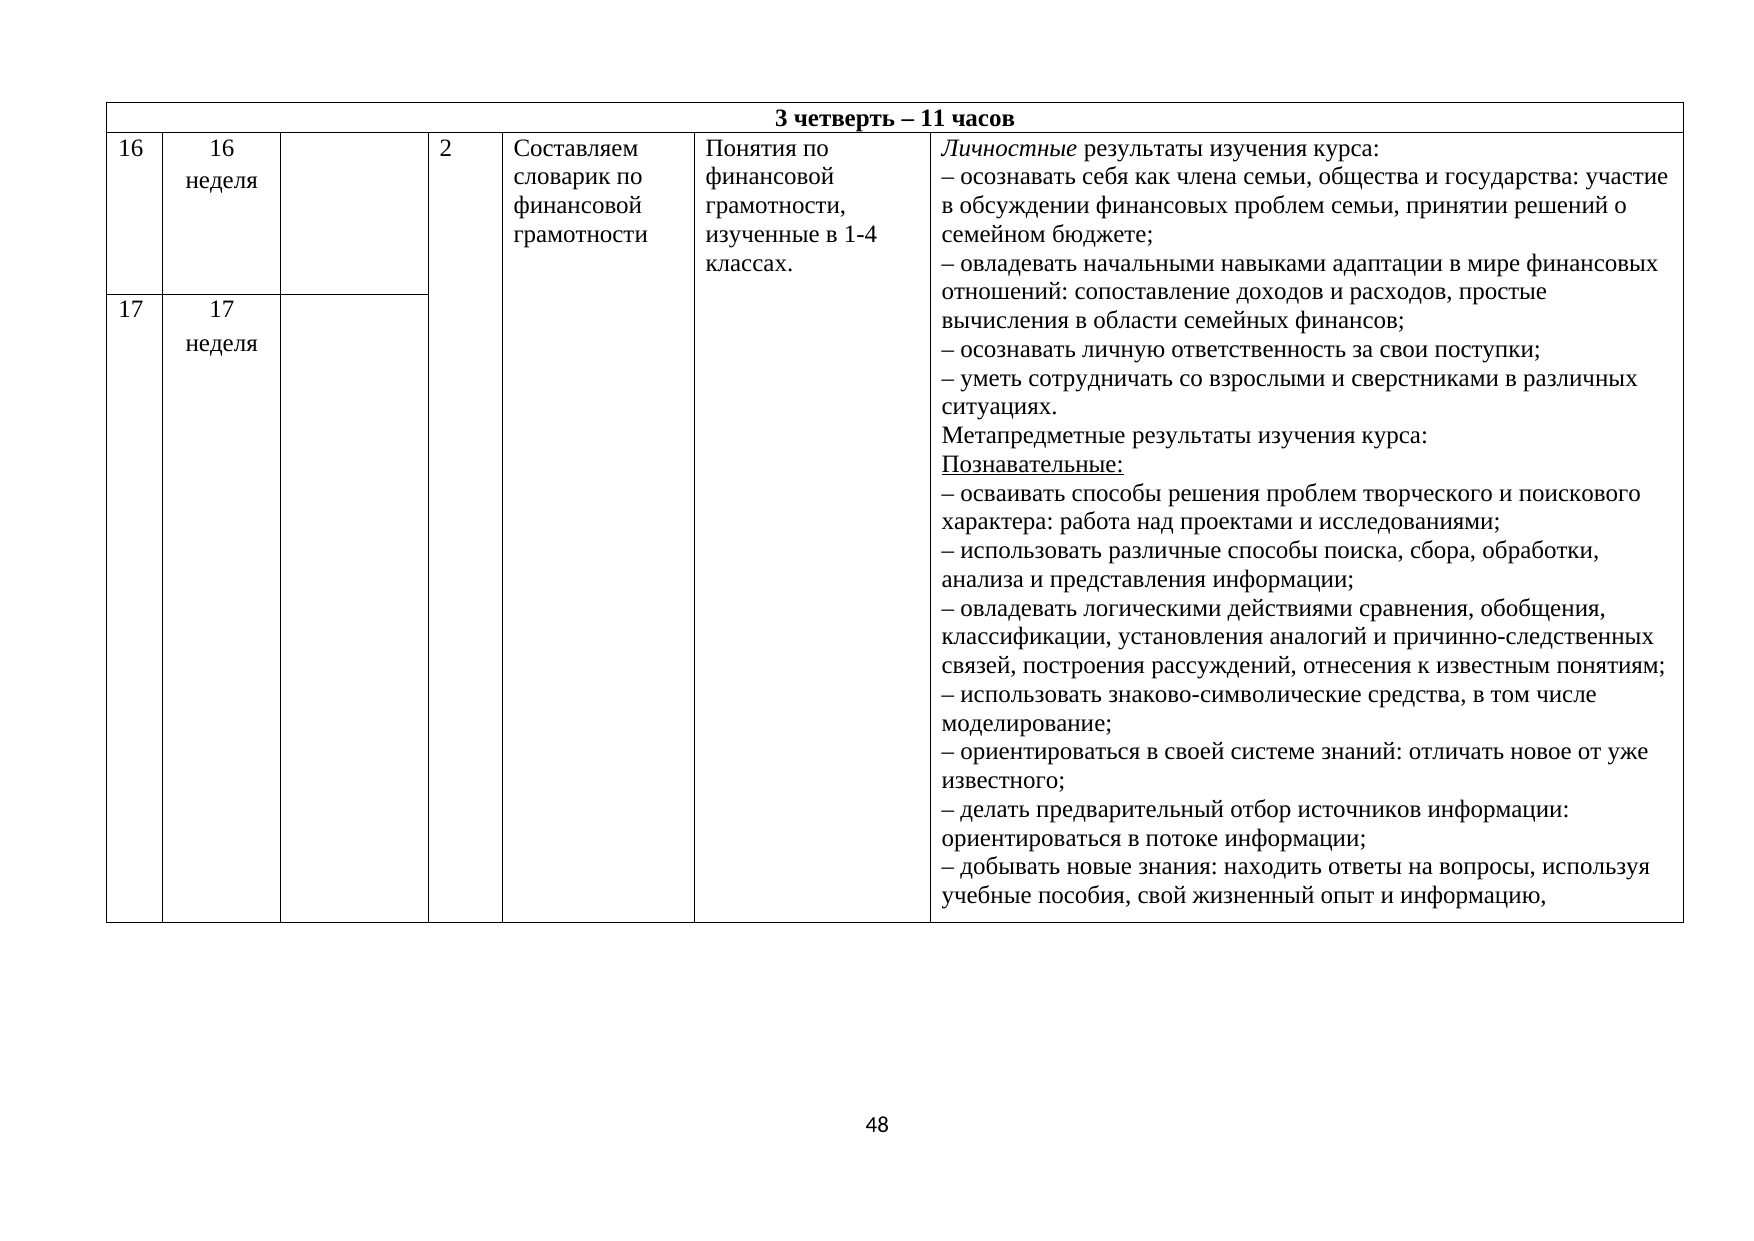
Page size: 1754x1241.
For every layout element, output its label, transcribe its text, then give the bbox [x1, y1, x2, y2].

table_cell Составляем словарик по финансовой грамотности [503, 133, 694, 922]
table_cell 17 [107, 295, 162, 922]
table_cell 16 [107, 133, 162, 293]
table_cell Личностные результаты изучения курса: – осознавать себя как члена семьи, общества и государства: участие в обсуждении финансовых проблем семьи, принятии решений о семейном бюджете; – овладевать начальными навыками адаптации в мире финансовых отношений: сопоставление доходов и расходов, простые вычисления в области семейных финансов; – осознавать личную ответственность за свои поступки; – уметь сотрудничать со взрослыми и сверстниками в различных ситуациях. Метапредметные результаты изучения курса: Познавательные: – осваивать способы решения проблем творческого и поискового характера: работа над проектами и исследованиями; – использовать различные способы поиска, сбора, обработки, анализа и представления информации; – овладевать логическими действиями сравнения, обобщения, классификации, установления аналогий и причинно-следственных связей, построения рассуждений, отнесения к известным понятиям; – использовать знаково-символические средства, в том числе моделирование; – ориентироваться в своей системе знаний: отличать новое от уже известного; – делать предварительный отбор источников информации: ориентироваться в потоке информации; – добывать новые знания: находить ответы на вопросы, используя учебные пособия, свой жизненный опыт и информацию, полученную от окружающих; – перерабатывать полученную информацию: сравнивать и группировать объекты; – преобразовывать информацию из одной формы в другую. Регулятивные: – проявлять познавательную и творческую инициативу; – принимать и сохранять учебную цель и задачу, планировать ее реализацию, в том числе во внутреннем плане; – контролировать и оценивать свои действия, вносить соответствующие коррективы в их выполнение; – уметь отличать правильно выполненное задание от неверного; – оценивать правильность выполнения действий: самооценка и взаимооценка, знакомство с критериями оценивания. Коммуникативные: – адекватно передавать информацию, выражать свои мысли в соответствии с поставленными задачами и отображать предметное содержание и условия деятельности в речи; – слушать и понимать речь других; – совместно договариваться о правилах работы в группе; – доносить свою позицию до других: оформлять свою мысль в устной и письменной речи (на уровне одного предложения или небольшого текста); – учиться выполнять различные роли в группе (лидера, исполнителя, критика). Предметные результаты изучения блока «Естественно-научная грамотность»: – способность осваивать и использовать естественно-научные знания для распознания и постановки вопросов, для освоения новых знаний, для объяснения естественно-научных явлений и формулирования основанных на научных доказательствах выводов; – способность понимать основные особенности естествознания как формы человеческого познания. [931, 133, 1683, 922]
table_cell [281, 133, 428, 293]
table_cell 16 неделя [163, 133, 280, 293]
table_cell [281, 295, 428, 922]
table_cell 2 [429, 133, 502, 922]
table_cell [107, 103, 1683, 132]
table_cell Понятия по финансовой грамотности, изученные в 1-4 классах. [695, 133, 930, 922]
table_cell 17 неделя [163, 295, 280, 922]
